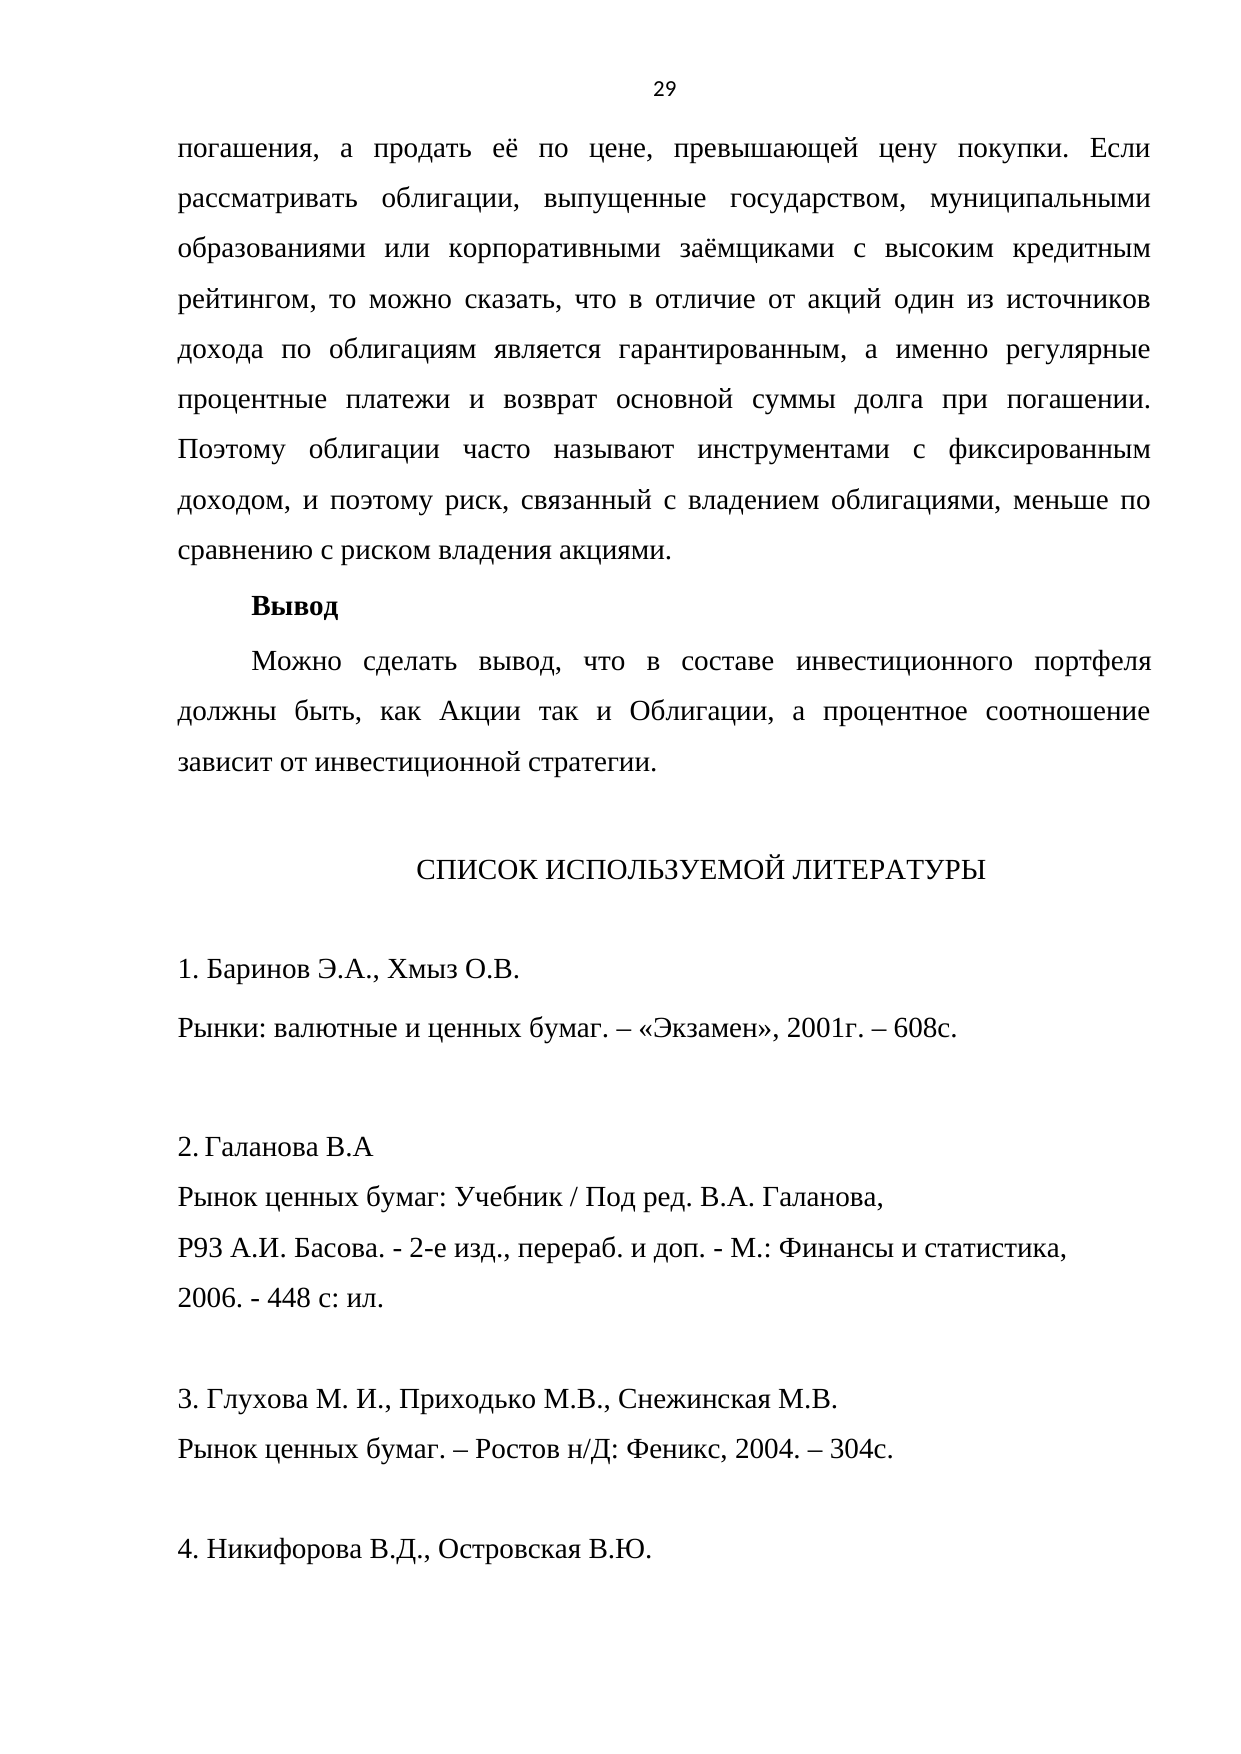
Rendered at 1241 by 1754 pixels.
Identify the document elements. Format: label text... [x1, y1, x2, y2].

text Рынки: валютные и ценных бумаг. – «Экзамен», 2001г. – 608с. [177, 1010, 1152, 1044]
text СПИСОК ИСПОЛЬЗУЕМОЙ ЛИТЕРАТУРЫ [177, 852, 1152, 886]
text 4. Никифорова В.Д., Островская В.Ю. [177, 1532, 1152, 1565]
text Р93 А.И. Басова. - 2-е изд., перераб. и доп. - М.: Финансы и статистика, [177, 1230, 1152, 1263]
text 1. Баринов Э.А., Хмыз О.В. [177, 951, 1152, 984]
text 2. Галанова В.А [177, 1129, 1152, 1163]
text 3. Глухова М. И., Приходько М.В., Снежинская М.В. [177, 1381, 1152, 1414]
text Вывод [177, 588, 1152, 621]
text Можно сделать вывод, что в составе инвестиционного портфеля должны быть, как Акции так и Облигации, а процентное соотношение зависит от инвестиционной стратегии. [177, 643, 1152, 777]
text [177, 130, 1152, 566]
text Рынок ценных бумаг: Учебник / Под ред. В.А. Галанова, [177, 1179, 1152, 1213]
text 2006. - 448 с: ил. [177, 1280, 1152, 1314]
text Рынок ценных бумаг. – Ростов н/Д: Феникс, 2004. – 304с. [177, 1431, 1152, 1464]
